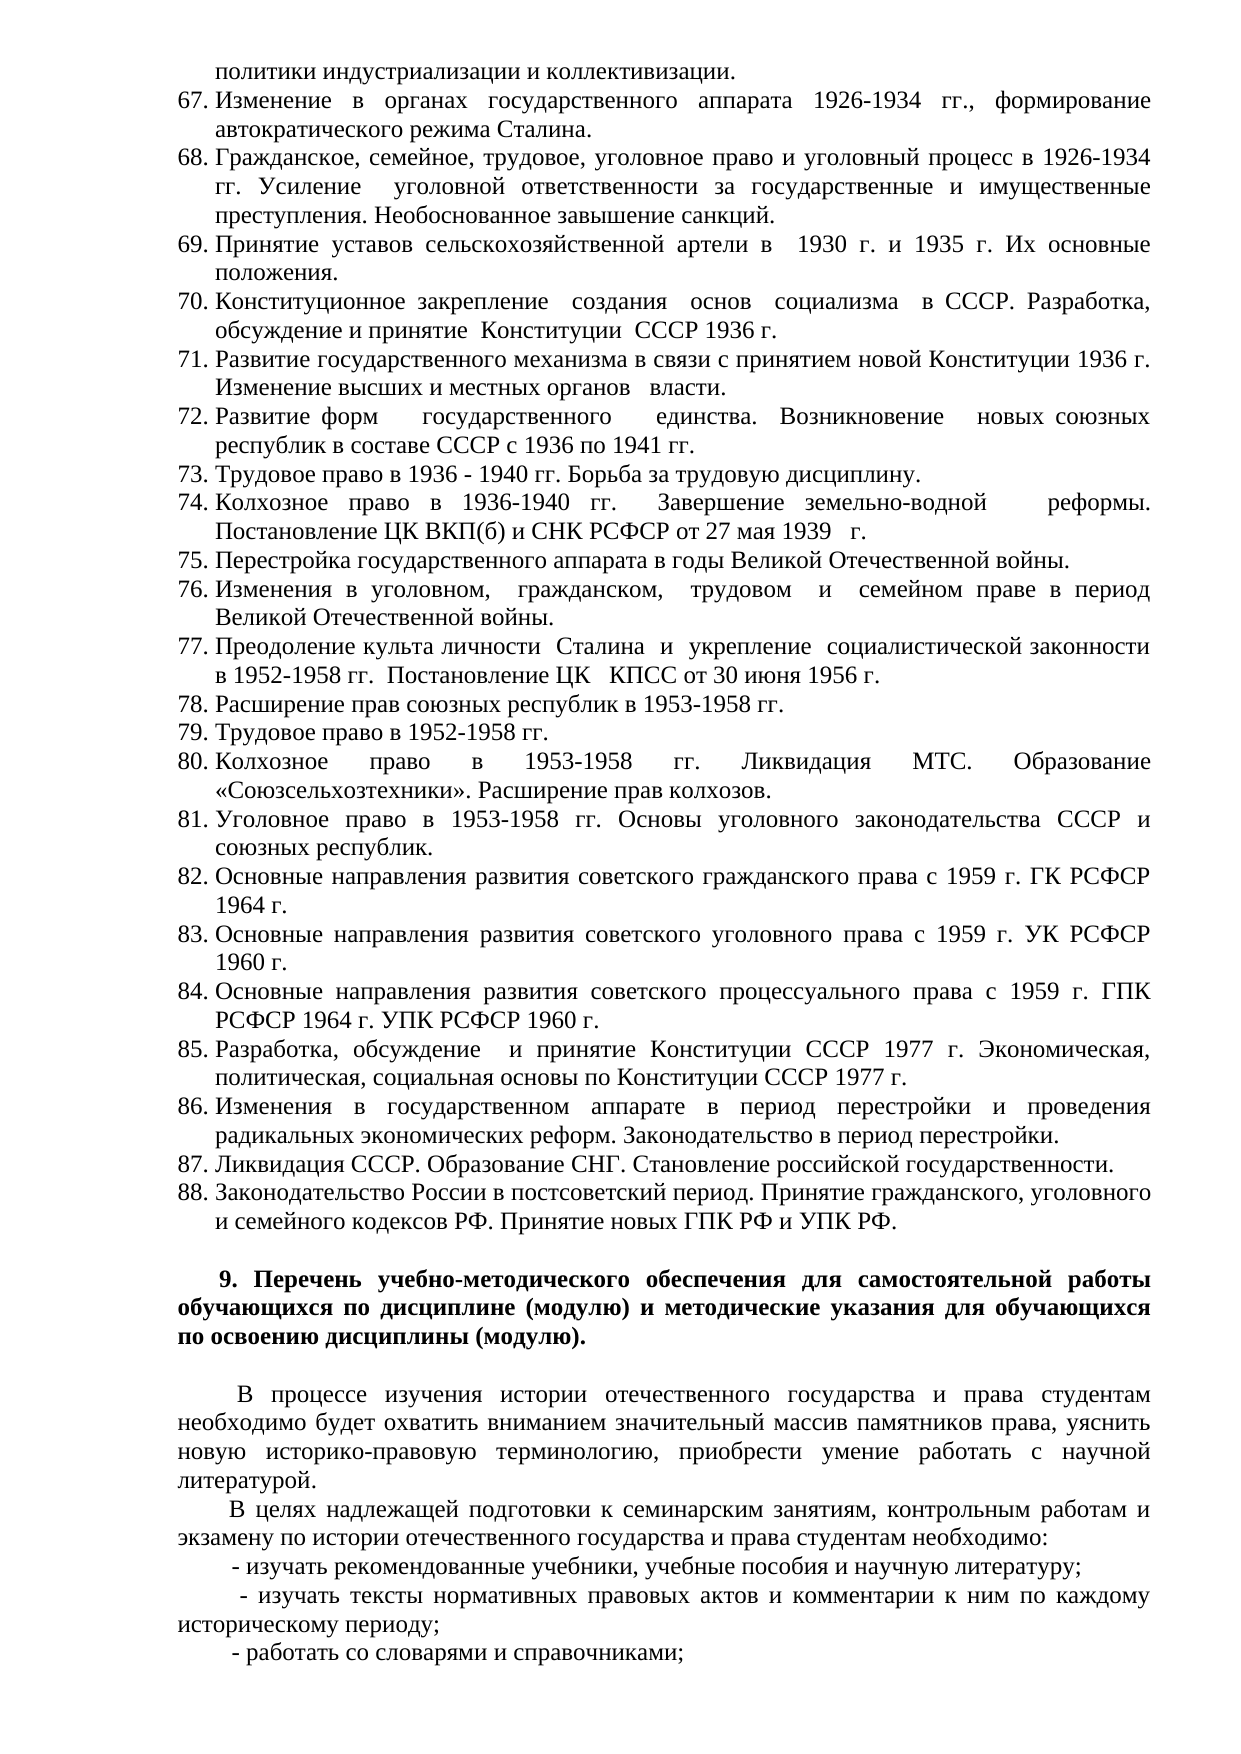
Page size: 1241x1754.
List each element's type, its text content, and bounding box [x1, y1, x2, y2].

text В процессе изучения истории отечественного государства и права студентам необходимо будет охватить вниманием значительный массив памятников права, уяснить новую историко-правовую терминологию, приобрести умение работать с научной литературой. [177, 1379, 1152, 1494]
list Основные направления развития советского гражданского права с 1959 г. ГК РСФСР 1964 г. [177, 861, 1152, 919]
list Изменения в уголовном, гражданском, трудовом и семейном праве в период Великой Отечественной войны. [177, 574, 1152, 631]
text В целях надлежащей подготовки к семинарским занятиям, контрольным работам и экзамену по истории отечественного государства и права студентам необходимо: [177, 1494, 1152, 1551]
list Уголовное право в 1953-1958 гг. Основы уголовного законодательства СССР и союзных республик. [177, 804, 1152, 861]
list Развитие форм государственного единства. Возникновение новых союзных республик в составе СССР с 1936 по 1941 гг. [177, 401, 1152, 459]
list Принятие уставов сельскохозяйственной артели в 1930 г. и 1935 г. Их основные положения. [177, 229, 1152, 286]
list Гражданское, семейное, трудовое, уголовное право и уголовный процесс в 1926-1934 гг. Усиление уголовной ответственности за государственные и имущественные преступления. Необоснованное завышение санкций. [177, 142, 1152, 229]
list Перестройка государственного аппарата в годы Великой Отечественной войны. [177, 545, 1152, 574]
list Изменения в государственном аппарате в период перестройки и проведения радикальных экономических реформ. Законодательство в период перестройки. [177, 1091, 1152, 1149]
list Расширение прав союзных республик в 1953-1958 гг. [177, 689, 1152, 717]
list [177, 56, 1152, 85]
list Ликвидация СССР. Образование СНГ. Становление российской государственности. [177, 1149, 1152, 1177]
list Изменение в органах государственного аппарата 1926-1934 гг., формирование автократического режима Сталина. [177, 85, 1152, 142]
text - изучать тексты нормативных правовых актов и комментарии к ним по каждому историческому периоду; [177, 1580, 1152, 1637]
list Основные направления развития советского уголовного права с 1959 г. УК РСФСР 1960 г. [177, 919, 1152, 976]
list Трудовое право в 1936 - 1940 гг. Борьба за трудовую дисциплину. [177, 459, 1152, 487]
list Конституционное закрепление создания основ социализма в СССР. Разработка, обсуждение и принятие Конституции СССР 1936 г. [177, 286, 1152, 344]
text 9. Перечень учебно-методического обеспечения для самостоятельной работы обучающихся по дисциплине (модулю) и методические указания для обучающихся по освоению дисциплины (модулю). [177, 1264, 1152, 1350]
text - изучать рекомендованные учебники, учебные пособия и научную литературу; [177, 1551, 1152, 1580]
list Преодоление культа личности Сталина и укрепление социалистической законности в 1952-1958 гг. Постановление ЦК КПСС от 30 июня 1956 г. [177, 631, 1152, 689]
list Трудовое право в 1952-1958 гг. [177, 717, 1152, 746]
list Разработка, обсуждение и принятие Конституции СССР 1977 г. Экономическая, политическая, социальная основы по Конституции СССР 1977 г. [177, 1034, 1152, 1091]
list Колхозное право в 1953-1958 гг. Ликвидация МТС. Образование «Союзсельхозтехники». Расширение прав колхозов. [177, 746, 1152, 804]
list Развитие государственного механизма в связи с принятием новой Конституции 1936 г. Изменение высших и местных органов власти. [177, 344, 1152, 401]
list Основные направления развития советского процессуального права с 1959 г. ГПК РСФСР 1964 г. УПК РСФСР 1960 г. [177, 976, 1152, 1034]
list Колхозное право в 1936-1940 гг. Завершение земельно-водной реформы. Постановление ЦК ВКП(б) и СНК РСФСР от 27 мая 1939 г. [177, 487, 1152, 545]
list Законодательство России в постсоветский период. Принятие гражданского, уголовного и семейного кодексов РФ. Принятие новых ГПК РФ и УПК РФ. [177, 1177, 1152, 1235]
text - работать со словарями и справочниками; [177, 1637, 1152, 1666]
